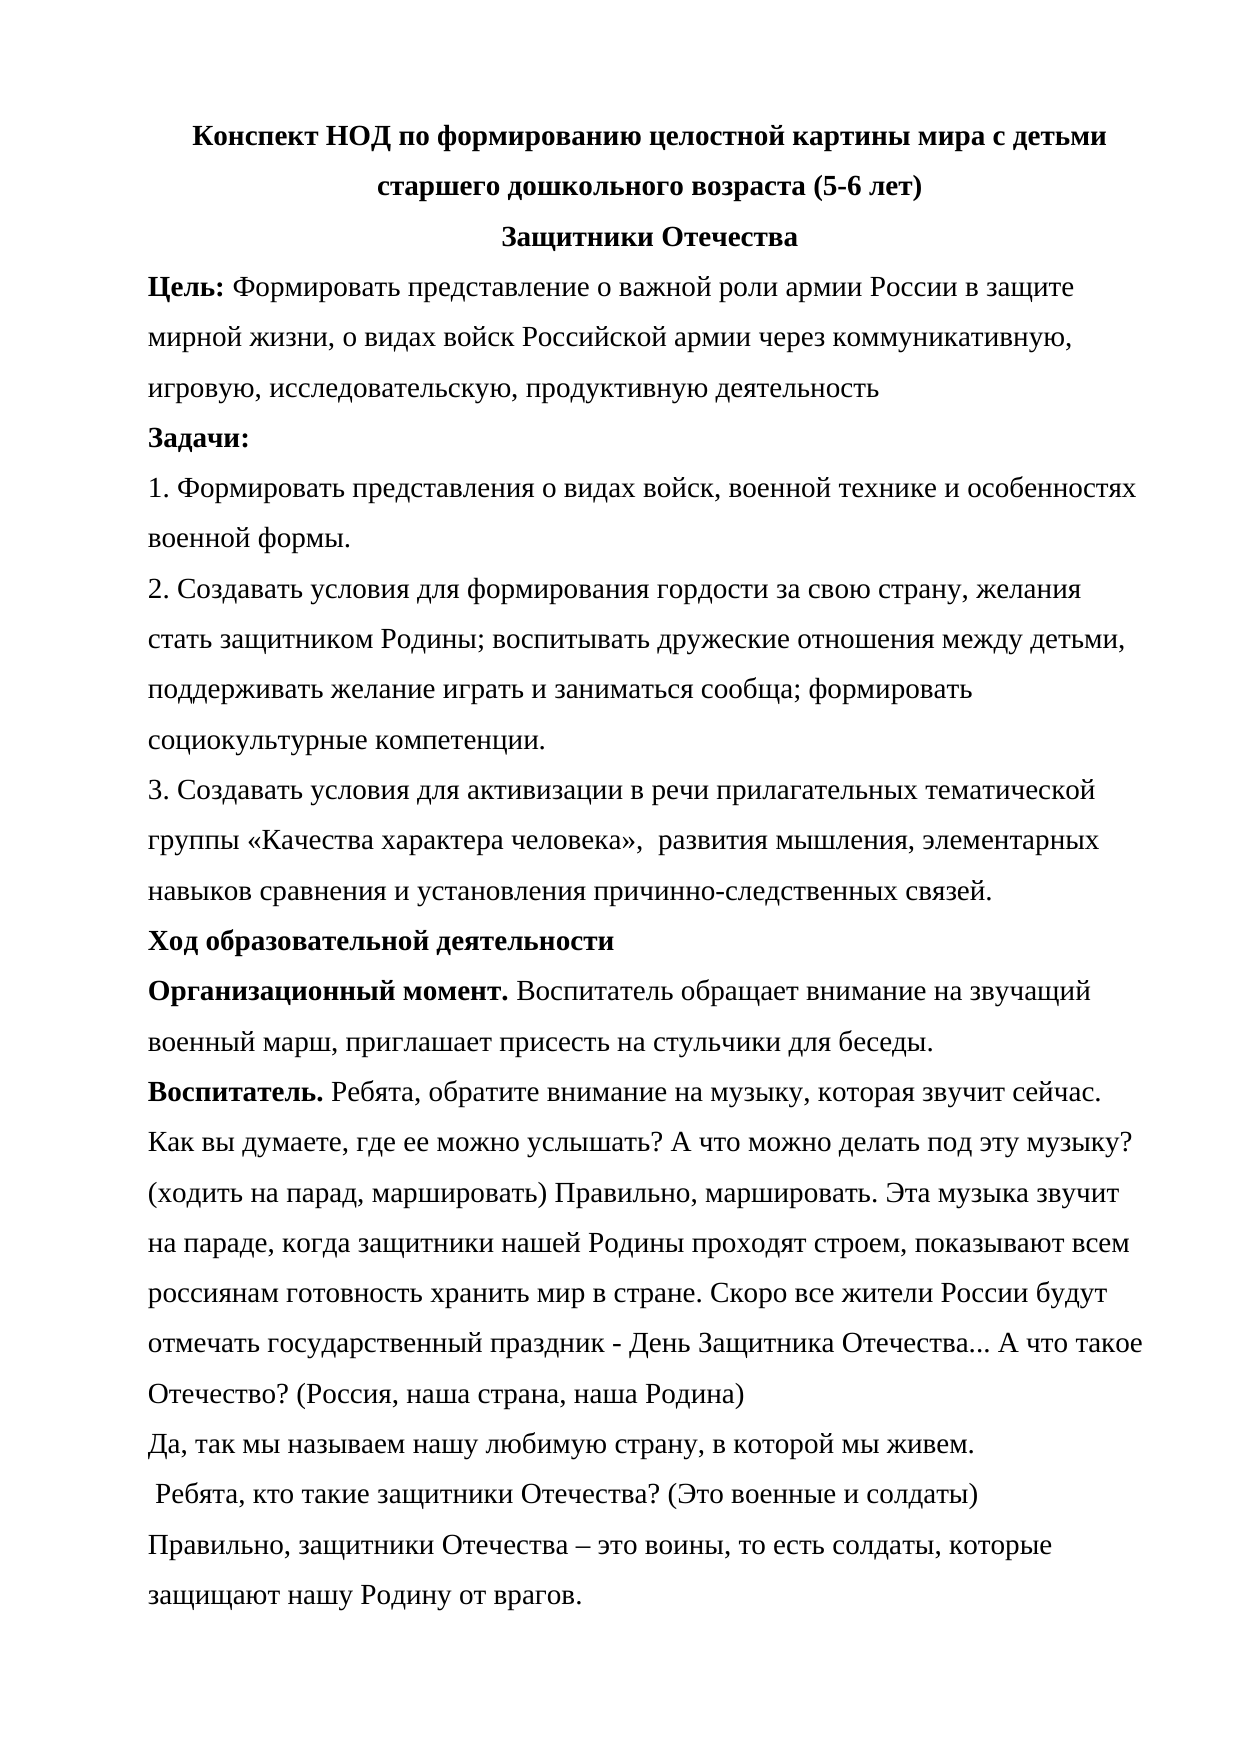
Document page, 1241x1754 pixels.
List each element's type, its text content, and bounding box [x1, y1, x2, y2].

text Конспект НОД по формированию целостной картины мира с детьми старшего дошкольного возраста (5-6 лет) [148, 118, 1152, 202]
text Ребята, кто такие защитники Отечества? (Это военные и солдаты) [148, 1477, 1152, 1510]
text Да, так мы называем нашу любимую страну, в которой мы живем. [148, 1426, 1152, 1460]
text Правильно, защитники Отечества – это воины, то есть солдаты, которые защищают нашу Родину от врагов. [148, 1527, 1152, 1611]
text Защитники Отечества [148, 219, 1152, 252]
text Цель: Формировать представление о важной роли армии России в защите мирной жизни, о видах войск Российской армии через коммуникативную, игровую, исследовательскую, продуктивную деятельность Задачи: 1. Формировать представления о видах войск, военной технике и особенностях военной формы. 2. Создавать условия для формирования гордости за свою страну, желания стать защитником Родины; воспитывать дружеские отношения между детьми, поддерживать желание играть и заниматься сообща; формировать социокультурные компетенции. 3. Создавать условия для активизации в речи прилагательных тематической группы «Качества характера человека», развития мышления, элементарных навыков сравнения и установления причинно-следственных связей. Ход образовательной деятельности Организационный момент. Воспитатель обращает внимание на звучащий военный марш, приглашает присесть на стульчики для беседы. Воспитатель. Ребята, обратите внимание на музыку, которая звучит сейчас. Как вы думаете, где ее можно услышать? А что можно делать под эту музыку? (ходить на парад, маршировать) Правильно, маршировать. Эта музыка звучит на параде, когда защитники нашей Родины проходят строем, показывают всем россиянам готовность хранить мир в стране. Скоро все жители России будут отмечать государственный праздник - День Защитника Отечества... А что такое Отечество? (Россия, наша страна, наша Родина) [148, 269, 1152, 1409]
